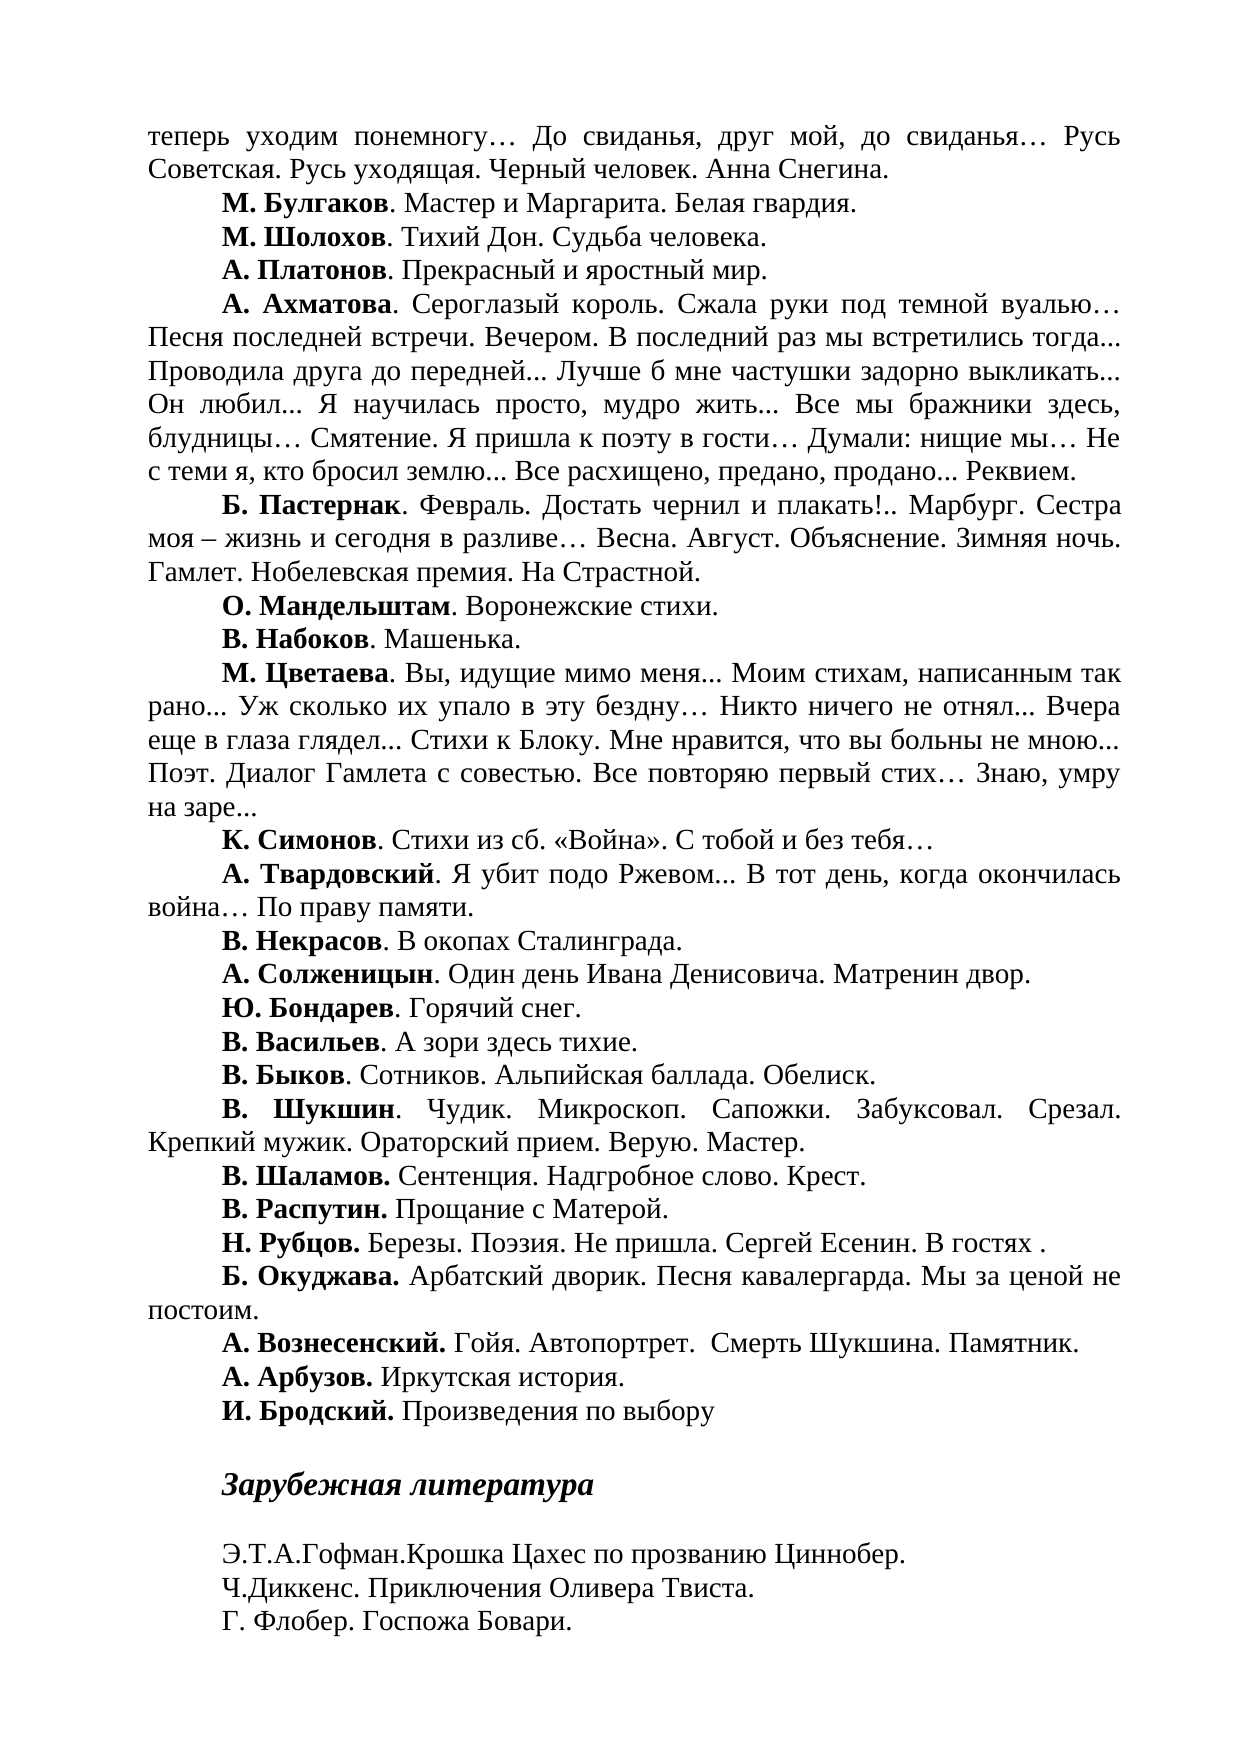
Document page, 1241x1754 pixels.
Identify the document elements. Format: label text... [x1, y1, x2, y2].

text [148, 118, 1122, 185]
text Б. Пастернак. Февраль. Достать чернил и плакать!.. Марбург. Сестра моя – жизнь и сегодня в разливе… Весна. Август. Объяснение. Зимняя ночь. Гамлет. Нобелевская премия. На Страстной. [148, 487, 1122, 588]
text А. Солженицын. Один день Ивана Денисовича. Матренин двор. [148, 957, 1122, 990]
text И. Бродский. Произведения по выбору [148, 1393, 1122, 1426]
text Ю. Бондарев. Горячий снег. [148, 990, 1122, 1024]
text В. Распутин. Прощание с Матерой. [148, 1191, 1122, 1225]
text В. Васильев. А зори здесь тихие. [148, 1024, 1122, 1057]
text Э.Т.А.Гофман.Крошка Цахес по прозванию Циннобер. [148, 1536, 1122, 1570]
text В. Шаламов. Сентенция. Надгробное слово. Крест. [148, 1158, 1122, 1191]
text В. Некрасов. В окопах Сталинграда. [148, 923, 1122, 957]
text В. Быков. Сотников. Альпийская баллада. Обелиск. [148, 1057, 1122, 1091]
text О. Мандельштам. Воронежские стихи. [148, 588, 1122, 621]
text А. Платонов. Прекрасный и яростный мир. [148, 252, 1122, 286]
text Г. Флобер. Госпожа Бовари. [148, 1603, 1122, 1637]
text В. Шукшин. Чудик. Микроскоп. Сапожки. Забуксовал. Срезал. Крепкий мужик. Ораторский прием. Верую. Мастер. [148, 1091, 1122, 1158]
text Зарубежная литература [148, 1464, 1122, 1503]
text А. Твардовский. Я убит подо Ржевом... В тот день, когда окончилась война… По праву памяти. [148, 856, 1122, 923]
text В. Набоков. Машенька. [148, 621, 1122, 655]
text Б. Окуджава. Арбатский дворик. Песня кавалергарда. Мы за ценой не постоим. [148, 1258, 1122, 1326]
text М. Цветаева. Вы, идущие мимо меня... Моим стихам, написанным так рано... Уж сколько их упало в эту бездну… Никто ничего не отнял... Вчера еще в глаза глядел... Стихи к Блоку. Мне нравится, что вы больны не мною... Поэт. Диалог Гамлета с совестью. Все повторяю первый стих… Знаю, умру на заре... [148, 655, 1122, 822]
text А. Ахматова. Сероглазый король. Сжала руки под темной вуалью… Песня последней встречи. Вечером. В последний раз мы встретились тогда... Проводила друга до передней... Лучше б мне частушки задорно выкликать... Он любил... Я научилась просто, мудро жить... Все мы бражники здесь, блудницы… Смятение. Я пришла к поэту в гости… Думали: нищие мы… Не с теми я, кто бросил землю... Все расхищено, предано, продано... Реквием. [148, 286, 1122, 487]
text Ч.Диккенс. Приключения Оливера Твиста. [148, 1570, 1122, 1603]
text Н. Рубцов. Березы. Поэзия. Не пришла. Сергей Есенин. В гостях . [148, 1225, 1122, 1258]
text А. Арбузов. Иркутская история. [148, 1359, 1122, 1393]
text А. Вознесенский. Гойя. Автопортрет. Смерть Шукшина. Памятник. [148, 1326, 1122, 1359]
text М. Булгаков. Мастер и Маргарита. Белая гвардия. [148, 185, 1122, 219]
text К. Симонов. Стихи из сб. «Война». С тобой и без тебя… [148, 822, 1122, 856]
text М. Шолохов. Тихий Дон. Судьба человека. [148, 219, 1122, 252]
